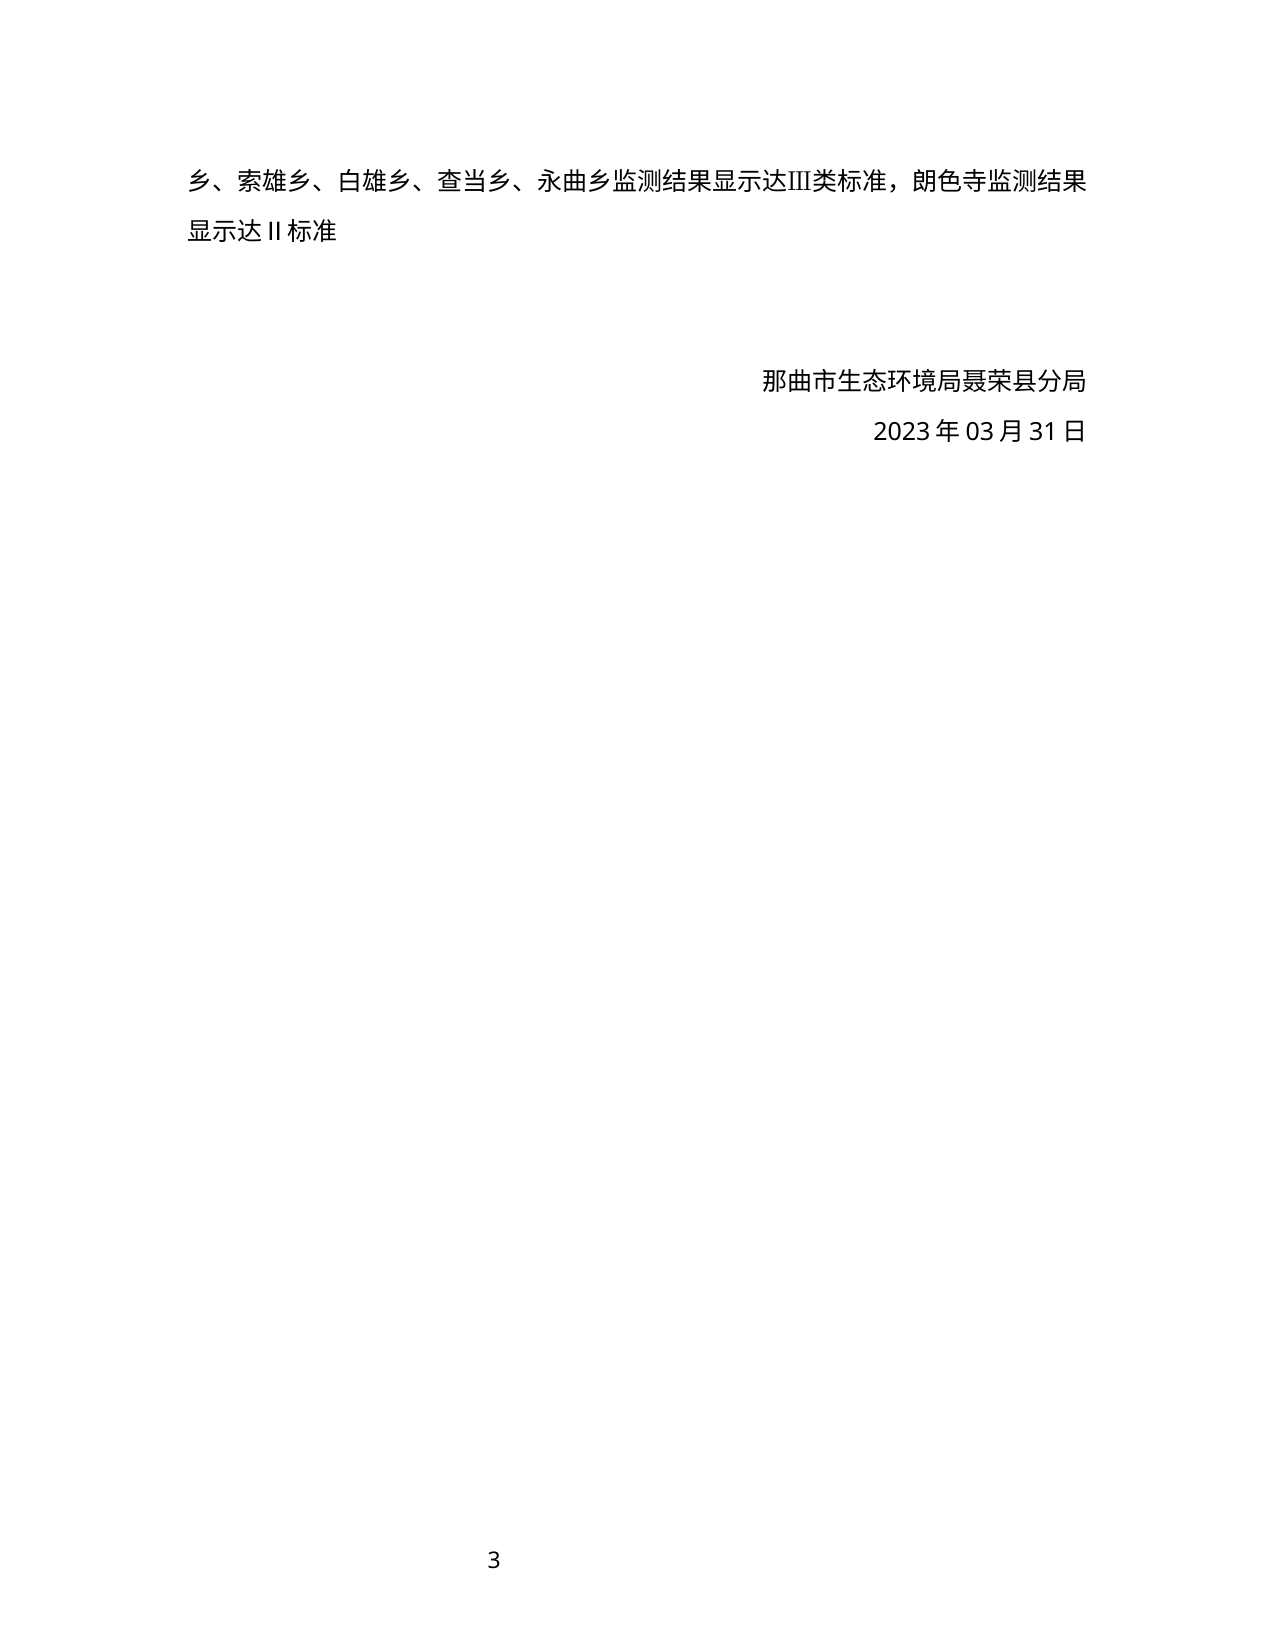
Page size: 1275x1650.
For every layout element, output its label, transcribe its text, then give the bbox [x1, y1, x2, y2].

text 那曲市生态环境局聂荣县分局 [187, 350, 1087, 400]
text 2023年03月31日 [187, 400, 1087, 450]
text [187, 150, 1087, 250]
